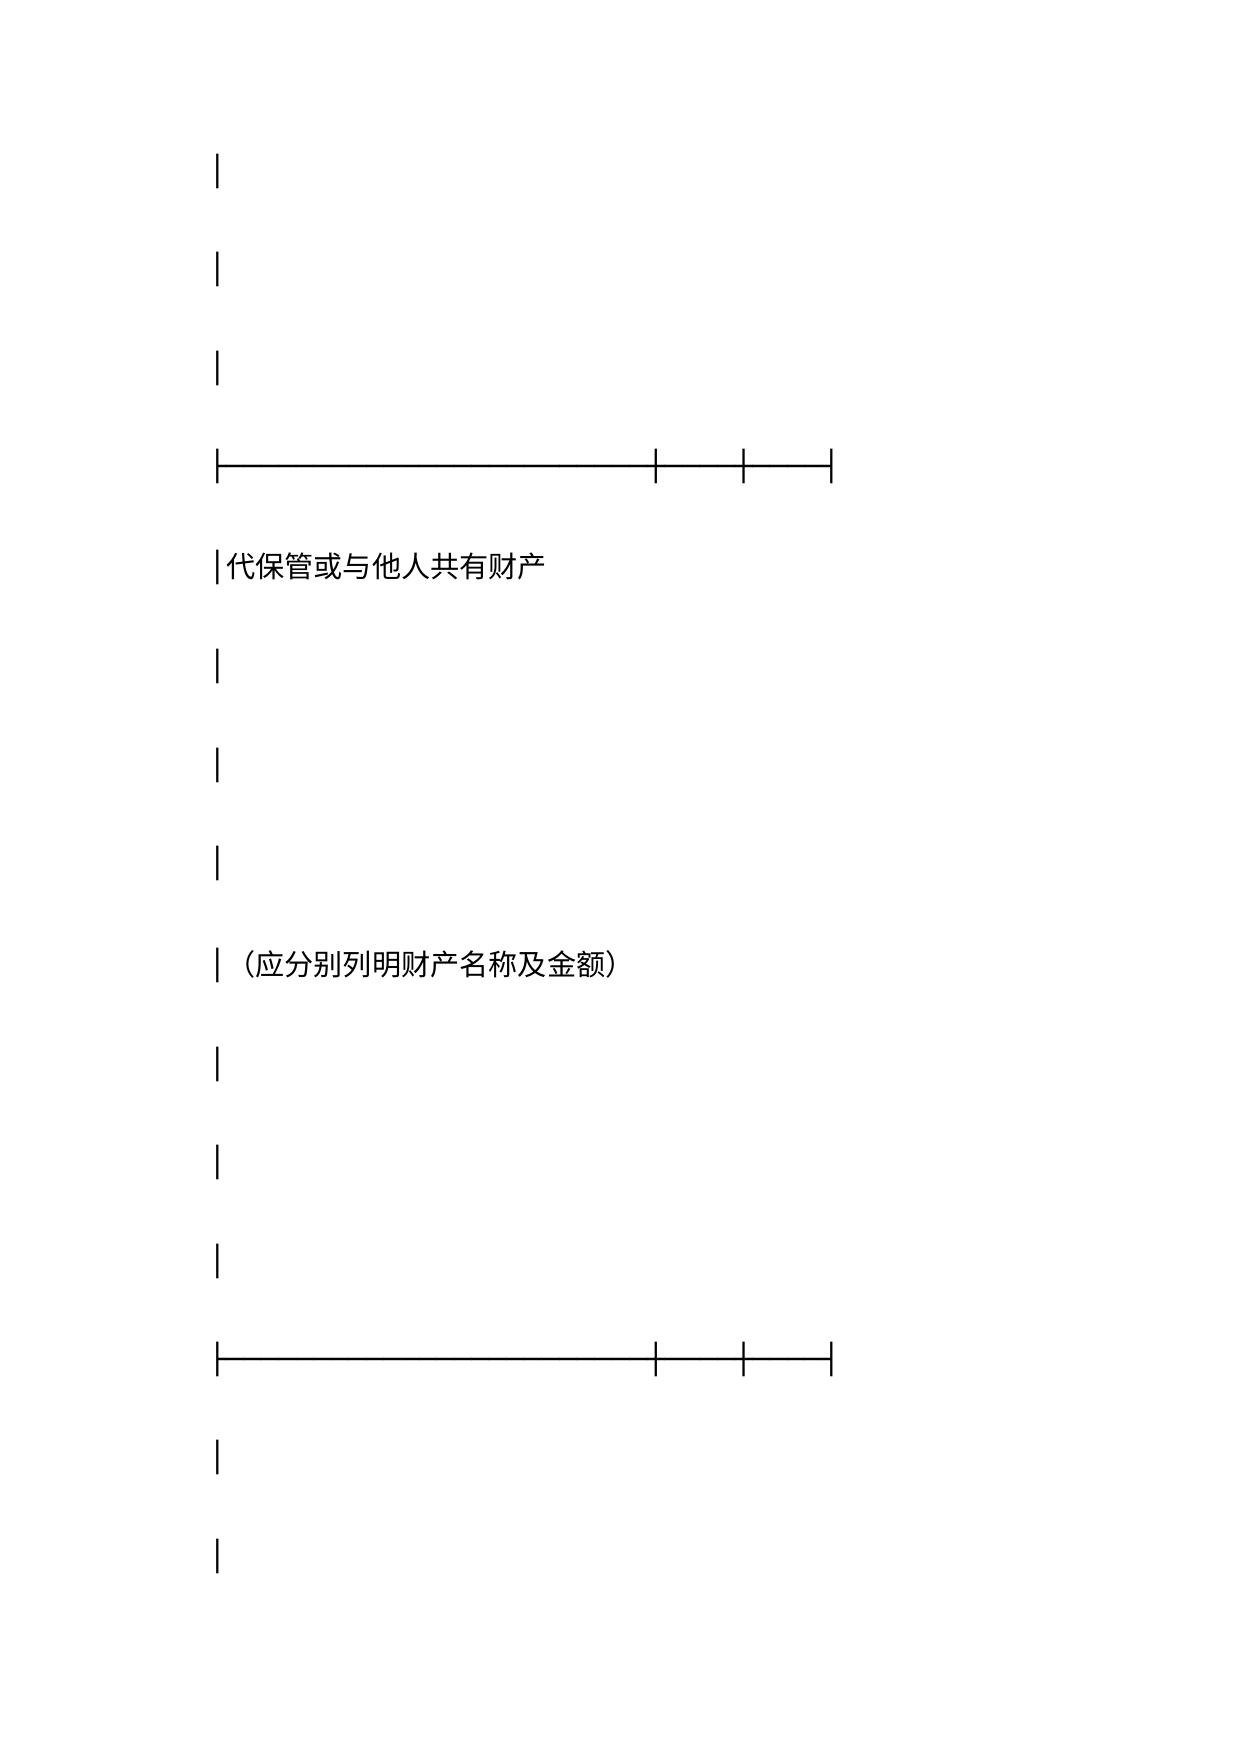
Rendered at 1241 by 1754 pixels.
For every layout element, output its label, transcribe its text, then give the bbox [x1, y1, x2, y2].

text ├────────────────────────┼────┼────┤ [150, 445, 1090, 485]
text │ [150, 1043, 1090, 1083]
text │ [150, 843, 1090, 882]
text │ [150, 1535, 1090, 1575]
text │ [150, 744, 1090, 784]
text │ [150, 248, 1090, 288]
text │ [150, 347, 1090, 387]
text │ [150, 1437, 1090, 1476]
text │ [150, 150, 1090, 190]
text │代保管或与他人共有财产 [150, 544, 1090, 586]
text │ [150, 646, 1090, 685]
text │ [150, 1240, 1090, 1279]
text │（应分别列明财产名称及金额） [150, 941, 1090, 983]
text ├────────────────────────┼────┼────┤ [150, 1338, 1090, 1378]
text │ [150, 1141, 1090, 1181]
